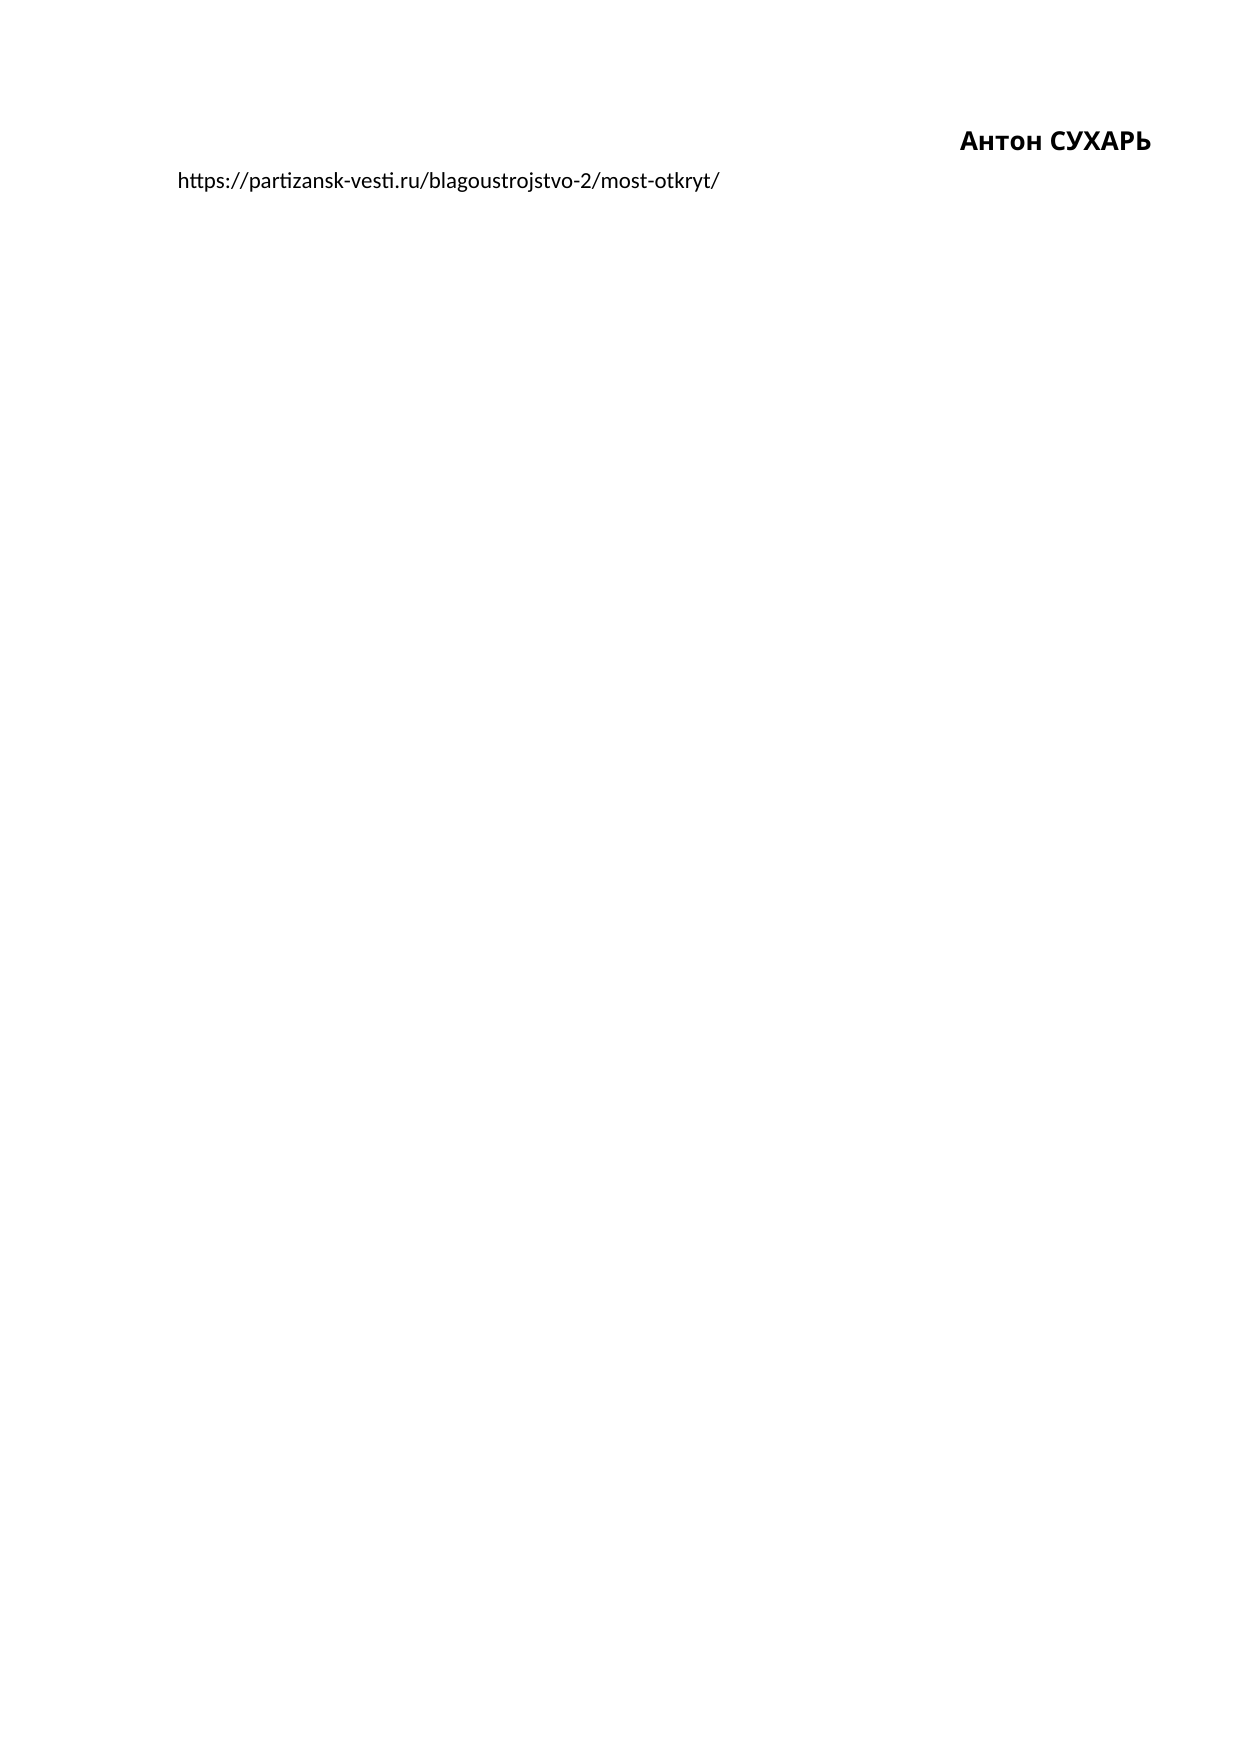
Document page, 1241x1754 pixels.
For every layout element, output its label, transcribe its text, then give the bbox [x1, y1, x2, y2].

text Антон СУХАРЬ [177, 118, 1152, 158]
text https://partizansk-vesti.ru/blagoustrojstvo-2/most-otkryt/ [177, 166, 1152, 194]
